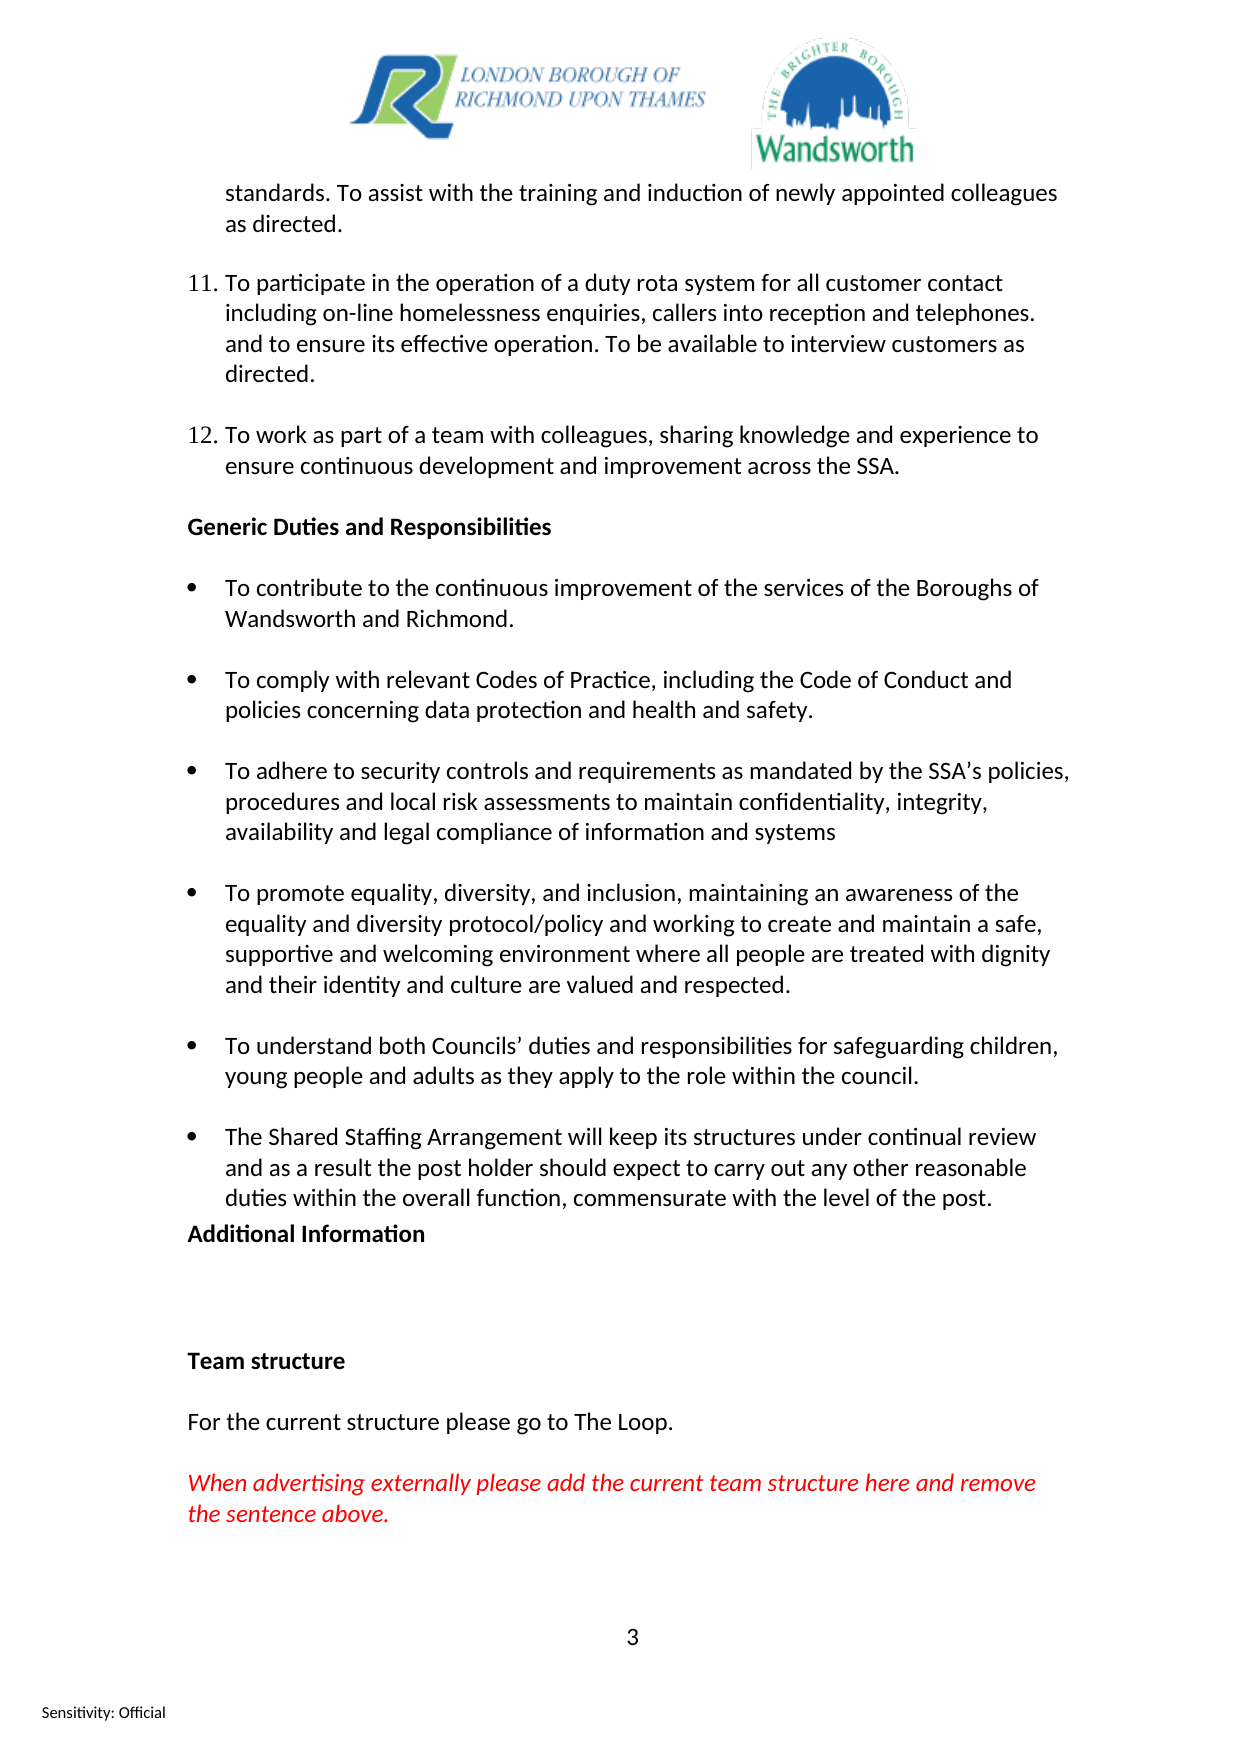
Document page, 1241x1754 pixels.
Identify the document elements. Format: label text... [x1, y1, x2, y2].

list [187, 177, 1078, 238]
list To adhere to security controls and requirements as mandated by the SSA’s policies, procedures and local risk assessments to maintain confidentiality, integrity, availability and legal compliance of information and systems [187, 755, 1078, 847]
list The Shared Staffing Arrangement will keep its structures under continual review and as a result the post holder should expect to carry out any other reasonable duties within the overall function, commensurate with the level of the post. [187, 1122, 1078, 1213]
list To promote equality, diversity, and inclusion, maintaining an awareness of the equality and diversity protocol/policy and working to create and maintain a safe, supportive and welcoming environment where all people are treated with dignity and their identity and culture are valued and respected. [187, 877, 1078, 999]
list To participate in the operation of a duty rota system for all customer contact including on-line homelessness enquiries, callers into reception and telephones. and to ensure its effective operation. To be available to interview customers as directed. [187, 267, 1078, 389]
list To comply with relevant Codes of Practice, including the Code of Conduct and policies concerning data protection and health and safety. [187, 664, 1078, 725]
text Generic Duties and Responsibilities [187, 511, 1078, 542]
list To contribute to the continuous improvement of the services of the Boroughs of Wandsworth and Richmond. [187, 572, 1078, 633]
text Team structure [187, 1345, 1078, 1376]
list To understand both Councils’ duties and responsibilities for safeguarding children, young people and adults as they apply to the role within the council. [187, 1030, 1078, 1091]
list To work as part of a team with colleagues, sharing knowledge and experience to ensure continuous development and improvement across the SSA. [187, 419, 1078, 481]
text When advertising externally please add the current team structure here and remove the sentence above. [187, 1467, 1078, 1528]
text Additional Information [187, 1218, 1078, 1249]
text For the current structure please go to The Loop. [187, 1406, 1078, 1437]
